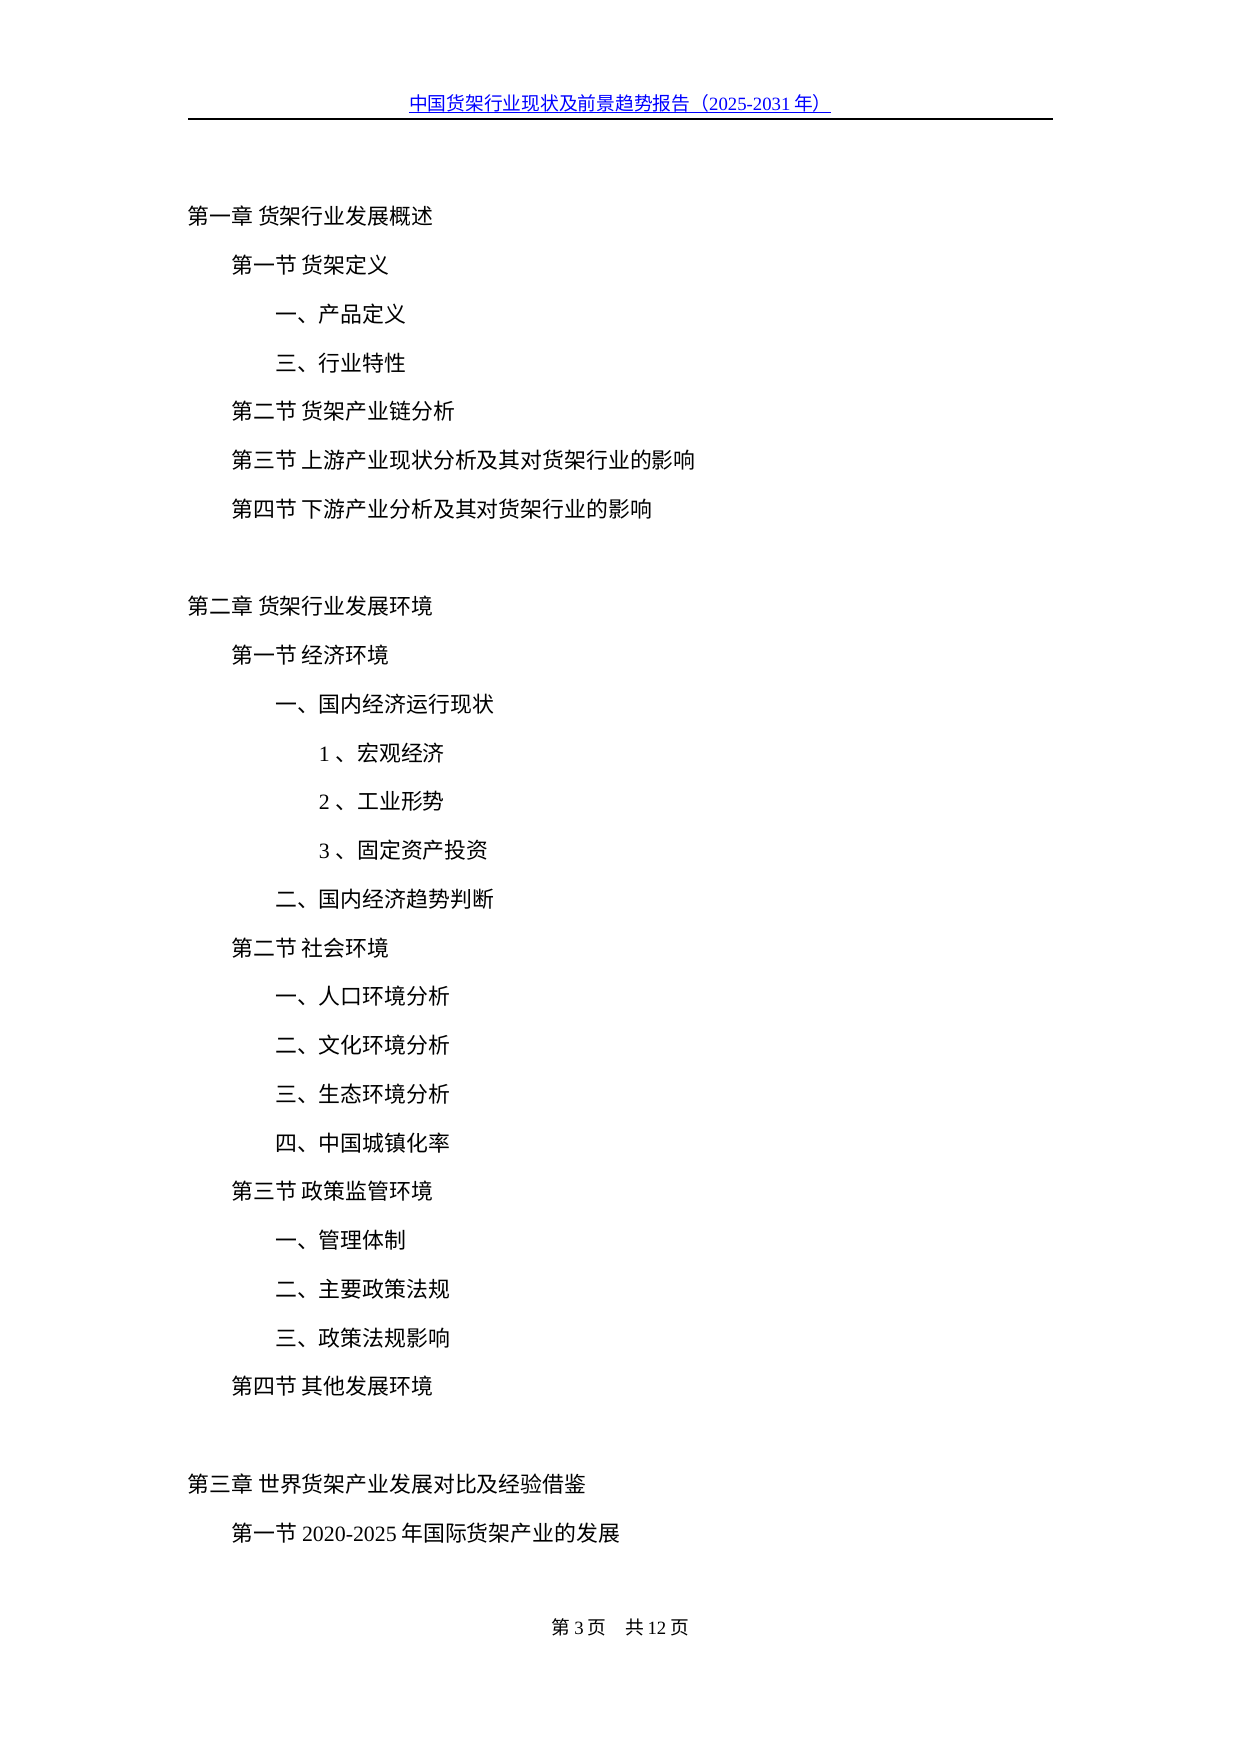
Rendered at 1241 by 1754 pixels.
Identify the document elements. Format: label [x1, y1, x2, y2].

text [187, 150, 1053, 1548]
